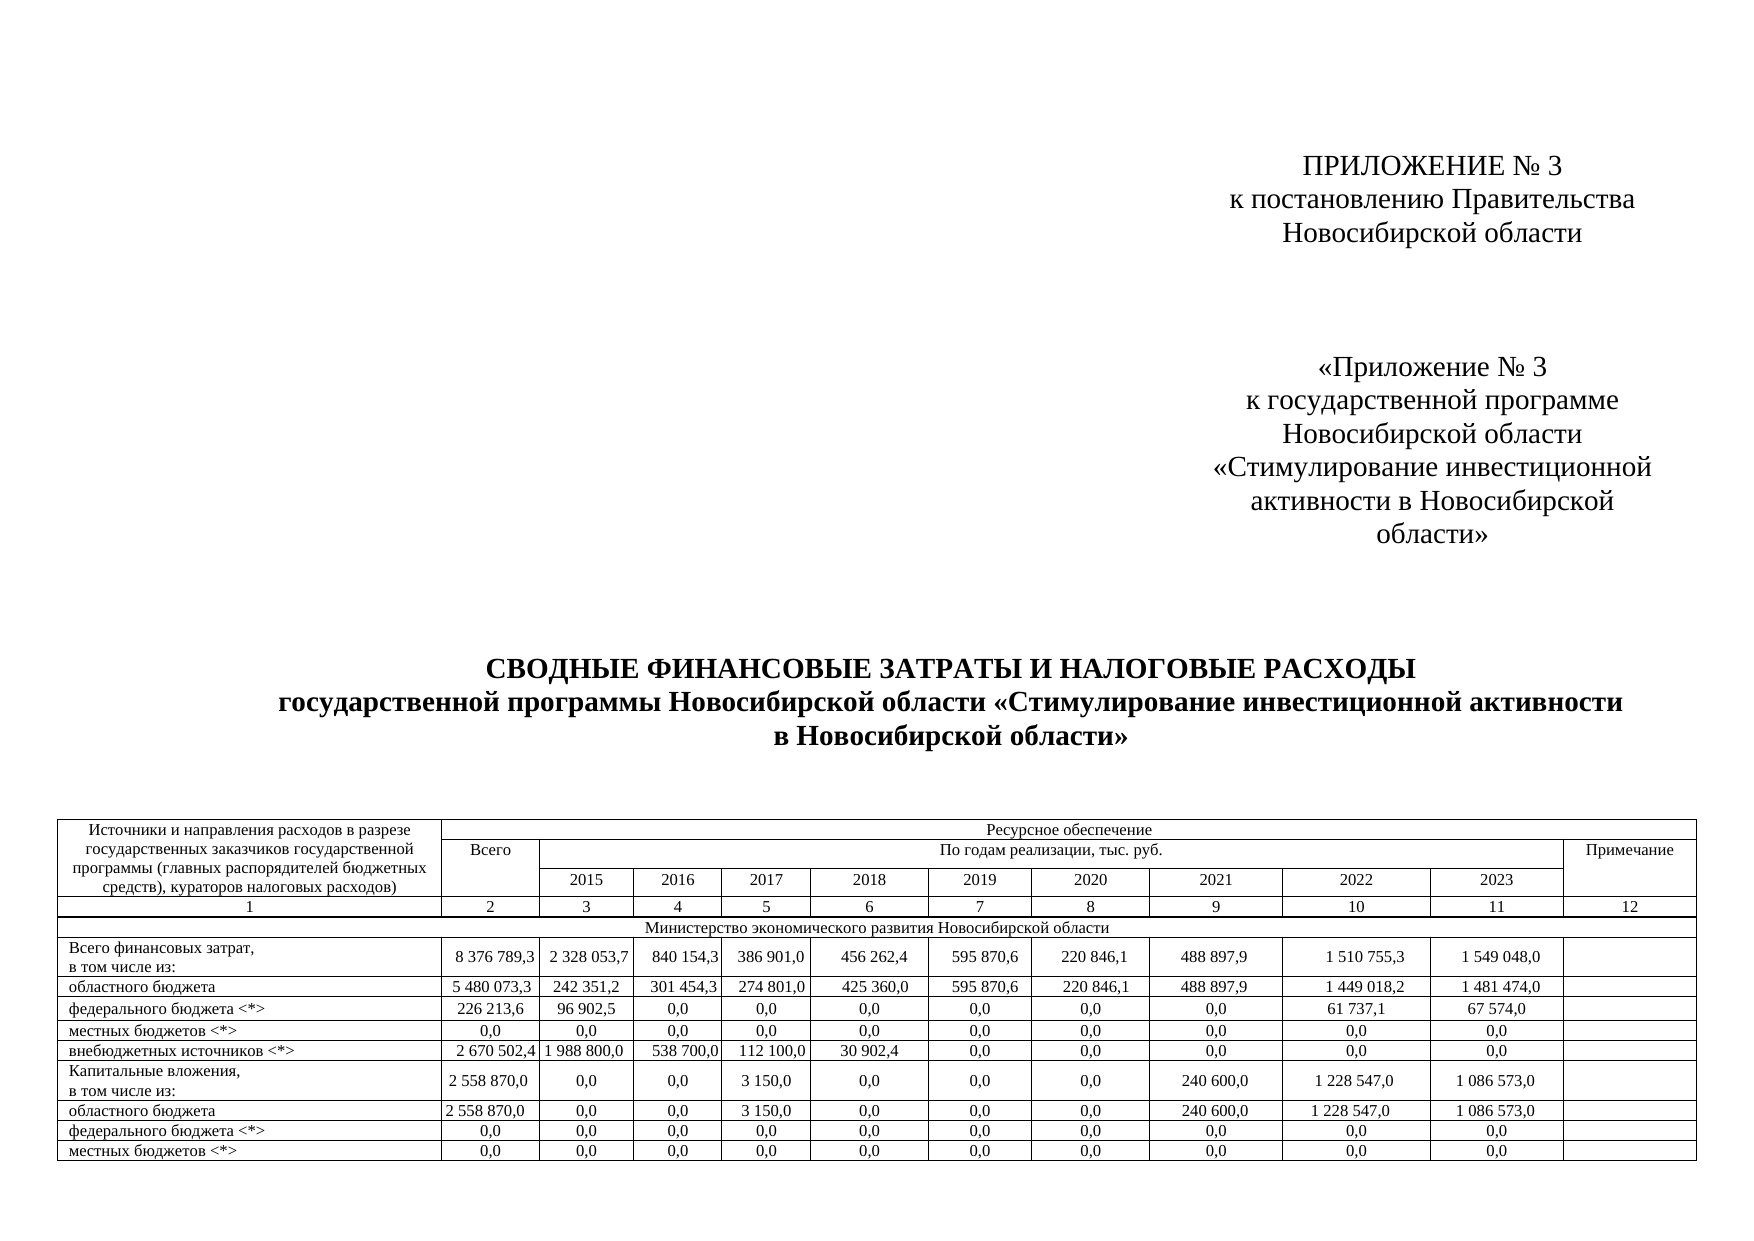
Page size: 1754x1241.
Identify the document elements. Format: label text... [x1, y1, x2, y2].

table_cell 2 328 053,7 [540, 938, 633, 976]
text «Приложение № 3 [1211, 349, 1654, 382]
table_cell 240 600,0 [1150, 1101, 1282, 1120]
table_cell 2022 [1283, 869, 1430, 896]
table_cell 488 897,9 [1150, 938, 1282, 976]
table_cell местных бюджетов <*> [58, 1021, 441, 1040]
table_cell 1 449 018,2 [1283, 977, 1430, 996]
text государственной программы Новосибирской области «Стимулирование инвестиционной активности [266, 684, 1636, 718]
table_cell 8 [1032, 897, 1149, 916]
table_cell 9 [1150, 897, 1282, 916]
table_cell 0,0 [1150, 1141, 1282, 1160]
table_cell 0,0 [540, 1101, 633, 1120]
table_cell 0,0 [1032, 1061, 1149, 1099]
table_cell 0,0 [540, 1061, 633, 1099]
table_cell 595 870,6 [929, 977, 1031, 996]
table_cell 2020 [1032, 869, 1149, 896]
table_cell 0,0 [811, 1121, 928, 1140]
table_cell 2021 [1150, 869, 1282, 896]
table_cell Примечание [1564, 840, 1696, 896]
table_cell внебюджетных источников <*> [58, 1041, 441, 1060]
table_cell 538 700,0 [634, 1041, 721, 1060]
table_cell 226 213,6 [442, 997, 539, 1020]
table_cell 0,0 [1431, 1121, 1563, 1140]
table_cell [1564, 1061, 1696, 1099]
table_cell 5 480 073,3 [442, 977, 539, 996]
table_cell Министерство экономического развития Новосибирской области [58, 918, 1696, 937]
table_cell 0,0 [722, 1121, 810, 1140]
text СВОДНЫЕ ФИНАНСОВЫЕ ЗАТРАТЫ И НАЛОГОВЫЕ РАСХОДЫ [266, 651, 1636, 684]
table_cell областного бюджета [58, 977, 441, 996]
table_cell 2016 [634, 869, 721, 896]
table_cell 0,0 [1150, 1121, 1282, 1140]
table_cell 386 901,0 [722, 938, 810, 976]
table_cell 0,0 [1283, 1141, 1430, 1160]
table_cell 0,0 [1032, 1141, 1149, 1160]
table_cell 1 510 755,3 [1283, 938, 1430, 976]
table_cell 0,0 [442, 1021, 539, 1040]
table_cell 0,0 [811, 1101, 928, 1120]
table_cell 3 [540, 897, 633, 916]
table_cell [1564, 1101, 1696, 1120]
table_cell 0,0 [1150, 997, 1282, 1020]
table_cell 6 [811, 897, 928, 916]
table_cell 0,0 [722, 1021, 810, 1040]
table_cell 67 574,0 [1431, 997, 1563, 1020]
table_cell 2 670 502,4 [442, 1041, 539, 1060]
table_cell 0,0 [1032, 1021, 1149, 1040]
table_cell 240 600,0 [1150, 1061, 1282, 1099]
text Новосибирской области «Стимулирование инвестиционной активности в Новосибирской области» [1211, 416, 1654, 550]
table_cell 112 100,0 [722, 1041, 810, 1060]
table_cell 0,0 [1150, 1021, 1282, 1040]
table_cell Капитальные вложения, в том числе из: [58, 1061, 441, 1099]
table_cell По годам реализации, тыс. руб. [540, 840, 1563, 868]
table_cell [1564, 1121, 1696, 1140]
table_cell 12 [1564, 897, 1696, 916]
table_cell 0,0 [811, 997, 928, 1020]
table_cell 1 988 800,0 [540, 1041, 633, 1060]
table_cell 0,0 [722, 1141, 810, 1160]
table_cell федерального бюджета <*> [58, 997, 441, 1020]
table_cell 0,0 [929, 1101, 1031, 1120]
table_cell 2023 [1431, 869, 1563, 896]
table_cell 0,0 [811, 1061, 928, 1099]
table_cell Всего финансовых затрат, в том числе из: [58, 938, 441, 976]
table_cell 0,0 [442, 1121, 539, 1140]
table_cell 2 558 870,0 [442, 1101, 539, 1120]
table_cell 0,0 [540, 1121, 633, 1140]
table_cell 0,0 [634, 1021, 721, 1040]
table_cell 1 086 573,0 [1431, 1061, 1563, 1099]
table_cell 3 150,0 [722, 1061, 810, 1099]
table_cell [1564, 1141, 1696, 1160]
table_cell 5 [722, 897, 810, 916]
table_cell [1564, 1021, 1696, 1040]
table_cell 11 [1431, 897, 1563, 916]
table_cell 0,0 [540, 1021, 633, 1040]
table_cell 0,0 [1431, 1141, 1563, 1160]
table_cell 0,0 [1032, 1041, 1149, 1060]
table_cell 0,0 [929, 1141, 1031, 1160]
table_cell 0,0 [540, 1141, 633, 1160]
table_cell [1564, 1041, 1696, 1060]
table_cell 3 150,0 [722, 1101, 810, 1120]
text ПРИЛОЖЕНИЕ № 3 [1211, 148, 1654, 181]
table_cell 0,0 [634, 1121, 721, 1140]
text к постановлению Правительства [1211, 181, 1654, 215]
table_cell 0,0 [442, 1141, 539, 1160]
table_cell [1564, 997, 1696, 1020]
table_cell 2018 [811, 869, 928, 896]
table_cell [1564, 977, 1696, 996]
table_cell 0,0 [929, 997, 1031, 1020]
table_cell 0,0 [929, 1121, 1031, 1140]
table_cell 0,0 [634, 1141, 721, 1160]
table_cell 1 228 547,0 [1283, 1101, 1430, 1120]
table_cell 0,0 [722, 997, 810, 1020]
table_cell 0,0 [1283, 1041, 1430, 1060]
table_cell 1 228 547,0 [1283, 1061, 1430, 1099]
table_cell 220 846,1 [1032, 977, 1149, 996]
table_cell 1 [58, 897, 441, 916]
table_cell 61 737,1 [1283, 997, 1430, 1020]
table_cell 242 351,2 [540, 977, 633, 996]
table_cell [1564, 938, 1696, 976]
table_cell 220 846,1 [1032, 938, 1149, 976]
table_cell 2019 [929, 869, 1031, 896]
table_cell 2 558 870,0 [442, 1061, 539, 1099]
table_cell 0,0 [634, 997, 721, 1020]
table_cell 0,0 [811, 1141, 928, 1160]
table_cell 0,0 [1431, 1021, 1563, 1040]
table_cell 2015 [540, 869, 633, 896]
table_cell 0,0 [1032, 1101, 1149, 1120]
table_cell 456 262,4 [811, 938, 928, 976]
table_cell областного бюджета [58, 1101, 441, 1120]
table_cell 0,0 [929, 1061, 1031, 1099]
table_cell 0,0 [1431, 1041, 1563, 1060]
table_cell 301 454,3 [634, 977, 721, 996]
table_cell 840 154,3 [634, 938, 721, 976]
table_cell 0,0 [1150, 1041, 1282, 1060]
table_header Источники и направления расходов в разрезе государственных заказчиков государственной программы (главных распорядителей бюджетных средств), кураторов налоговых расходов) [58, 820, 441, 896]
text Новосибирской области [1211, 215, 1654, 248]
table_cell федерального бюджета <*> [58, 1121, 441, 1140]
table_cell 2 [442, 897, 539, 916]
text в Новосибирской области» [266, 718, 1636, 751]
table_cell 1 549 048,0 [1431, 938, 1563, 976]
table_cell 96 902,5 [540, 997, 633, 1020]
table_cell 595 870,6 [929, 938, 1031, 976]
table_cell 0,0 [634, 1061, 721, 1099]
text к государственной программе [1211, 382, 1654, 416]
table_cell 0,0 [1283, 1121, 1430, 1140]
table_cell 4 [634, 897, 721, 916]
table_cell 7 [929, 897, 1031, 916]
table_cell 0,0 [1032, 1121, 1149, 1140]
table_cell 30 902,4 [811, 1041, 928, 1060]
table_cell 2017 [722, 869, 810, 896]
table_cell 0,0 [929, 1021, 1031, 1040]
table_cell 488 897,9 [1150, 977, 1282, 996]
table_cell 0,0 [634, 1101, 721, 1120]
table_cell 274 801,0 [722, 977, 810, 996]
table_cell 0,0 [811, 1021, 928, 1040]
table_header Ресурсное обеспечение [442, 820, 1696, 839]
table_cell местных бюджетов <*> [58, 1141, 441, 1160]
table_cell 8 376 789,3 [442, 938, 539, 976]
table_cell 425 360,0 [811, 977, 928, 996]
table_cell 0,0 [1283, 1021, 1430, 1040]
table_cell 10 [1283, 897, 1430, 916]
table_cell 0,0 [929, 1041, 1031, 1060]
table_cell 1 086 573,0 [1431, 1101, 1563, 1120]
table_cell 1 481 474,0 [1431, 977, 1563, 996]
table_cell Всего [442, 840, 539, 896]
table_cell 0,0 [1032, 997, 1149, 1020]
